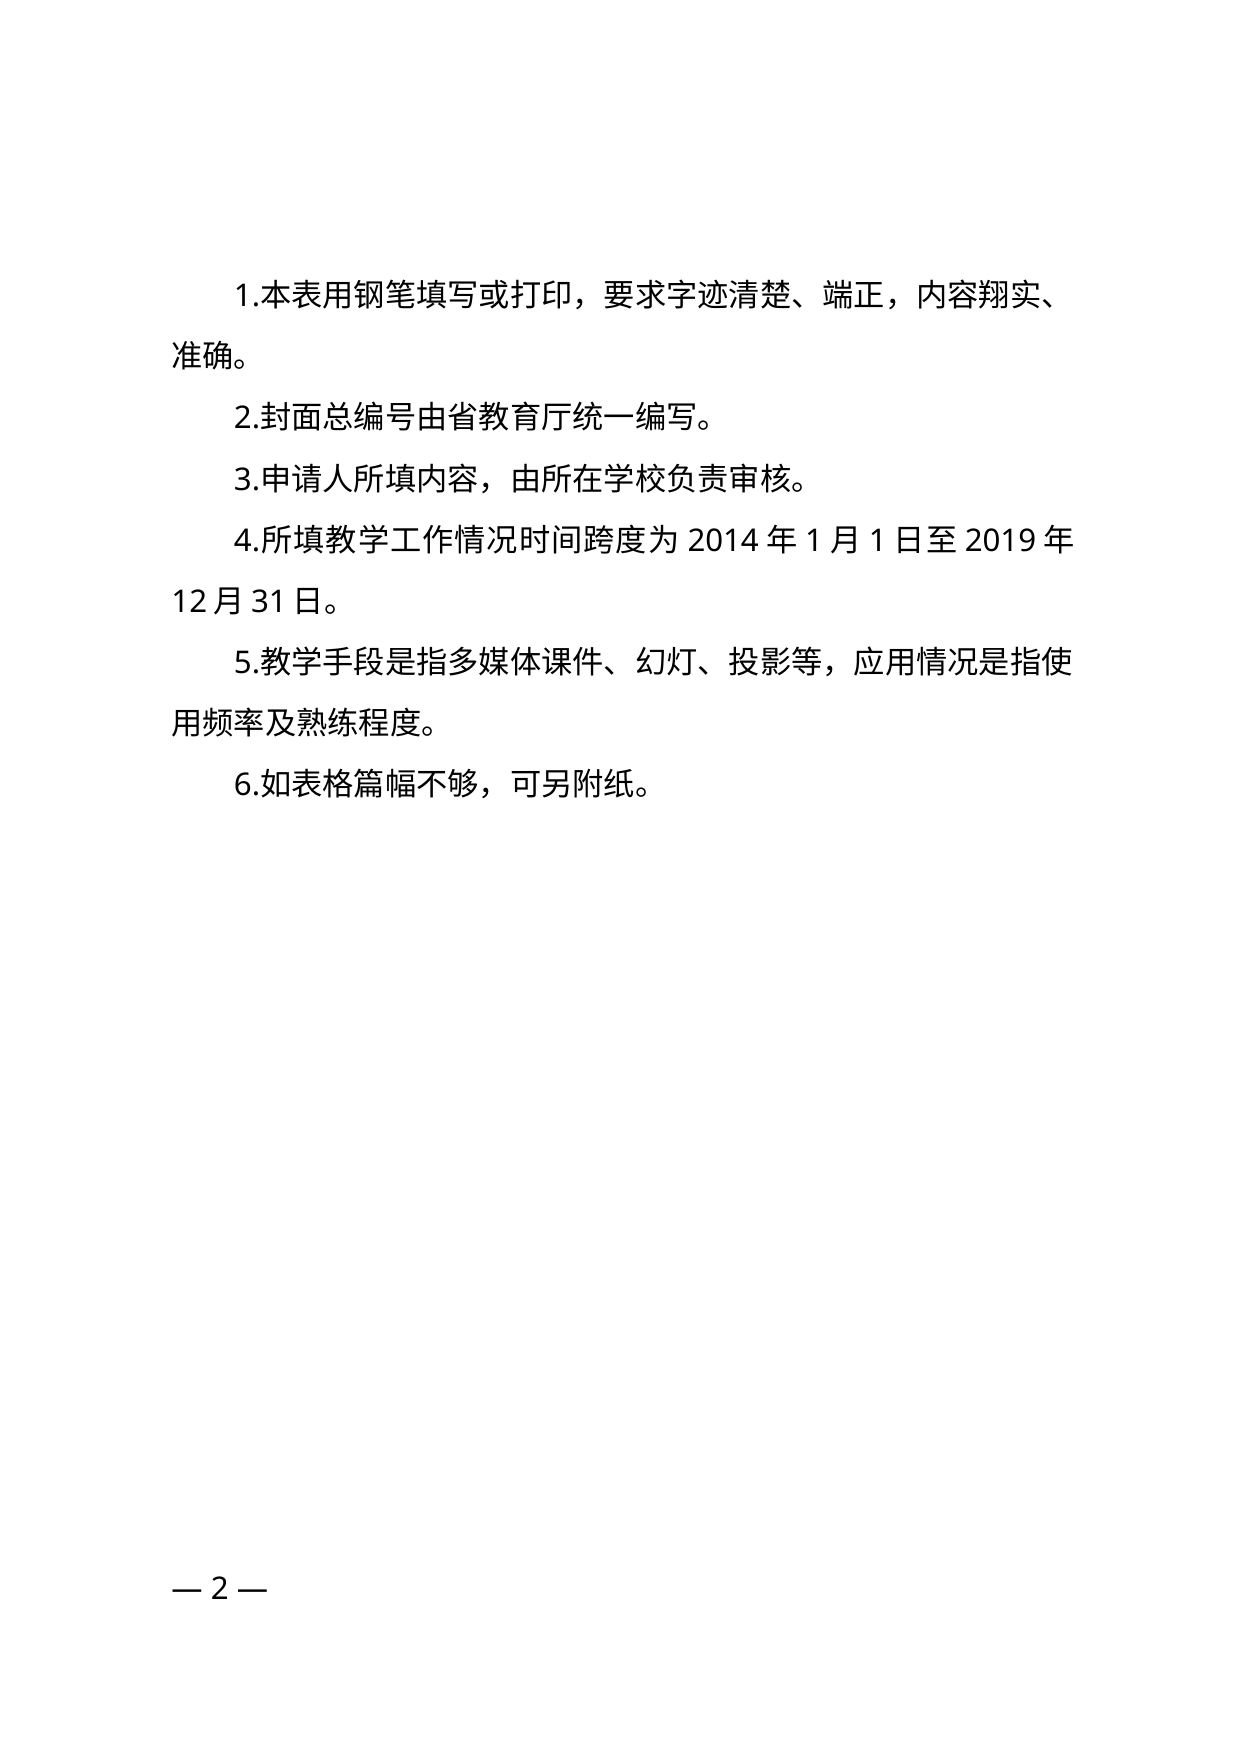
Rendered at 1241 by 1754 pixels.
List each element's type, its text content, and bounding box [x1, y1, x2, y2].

text 3.申请人所填内容，由所在学校负责审核。 [171, 446, 1075, 507]
text 6.如表格篇幅不够，可另附纸。 [171, 752, 1075, 813]
text 1.本表用钢笔填写或打印，要求字迹清楚、端正，内容翔实、准确。 [171, 262, 1075, 385]
text 4.所填教学工作情况时间跨度为至。 [171, 507, 1075, 629]
text 2.封面总编号由省教育厅统一编写。 [171, 385, 1075, 446]
text 5.教学手段是指多媒体课件、幻灯、投影等，应用情况是指使用频率及熟练程度。 [171, 629, 1075, 752]
